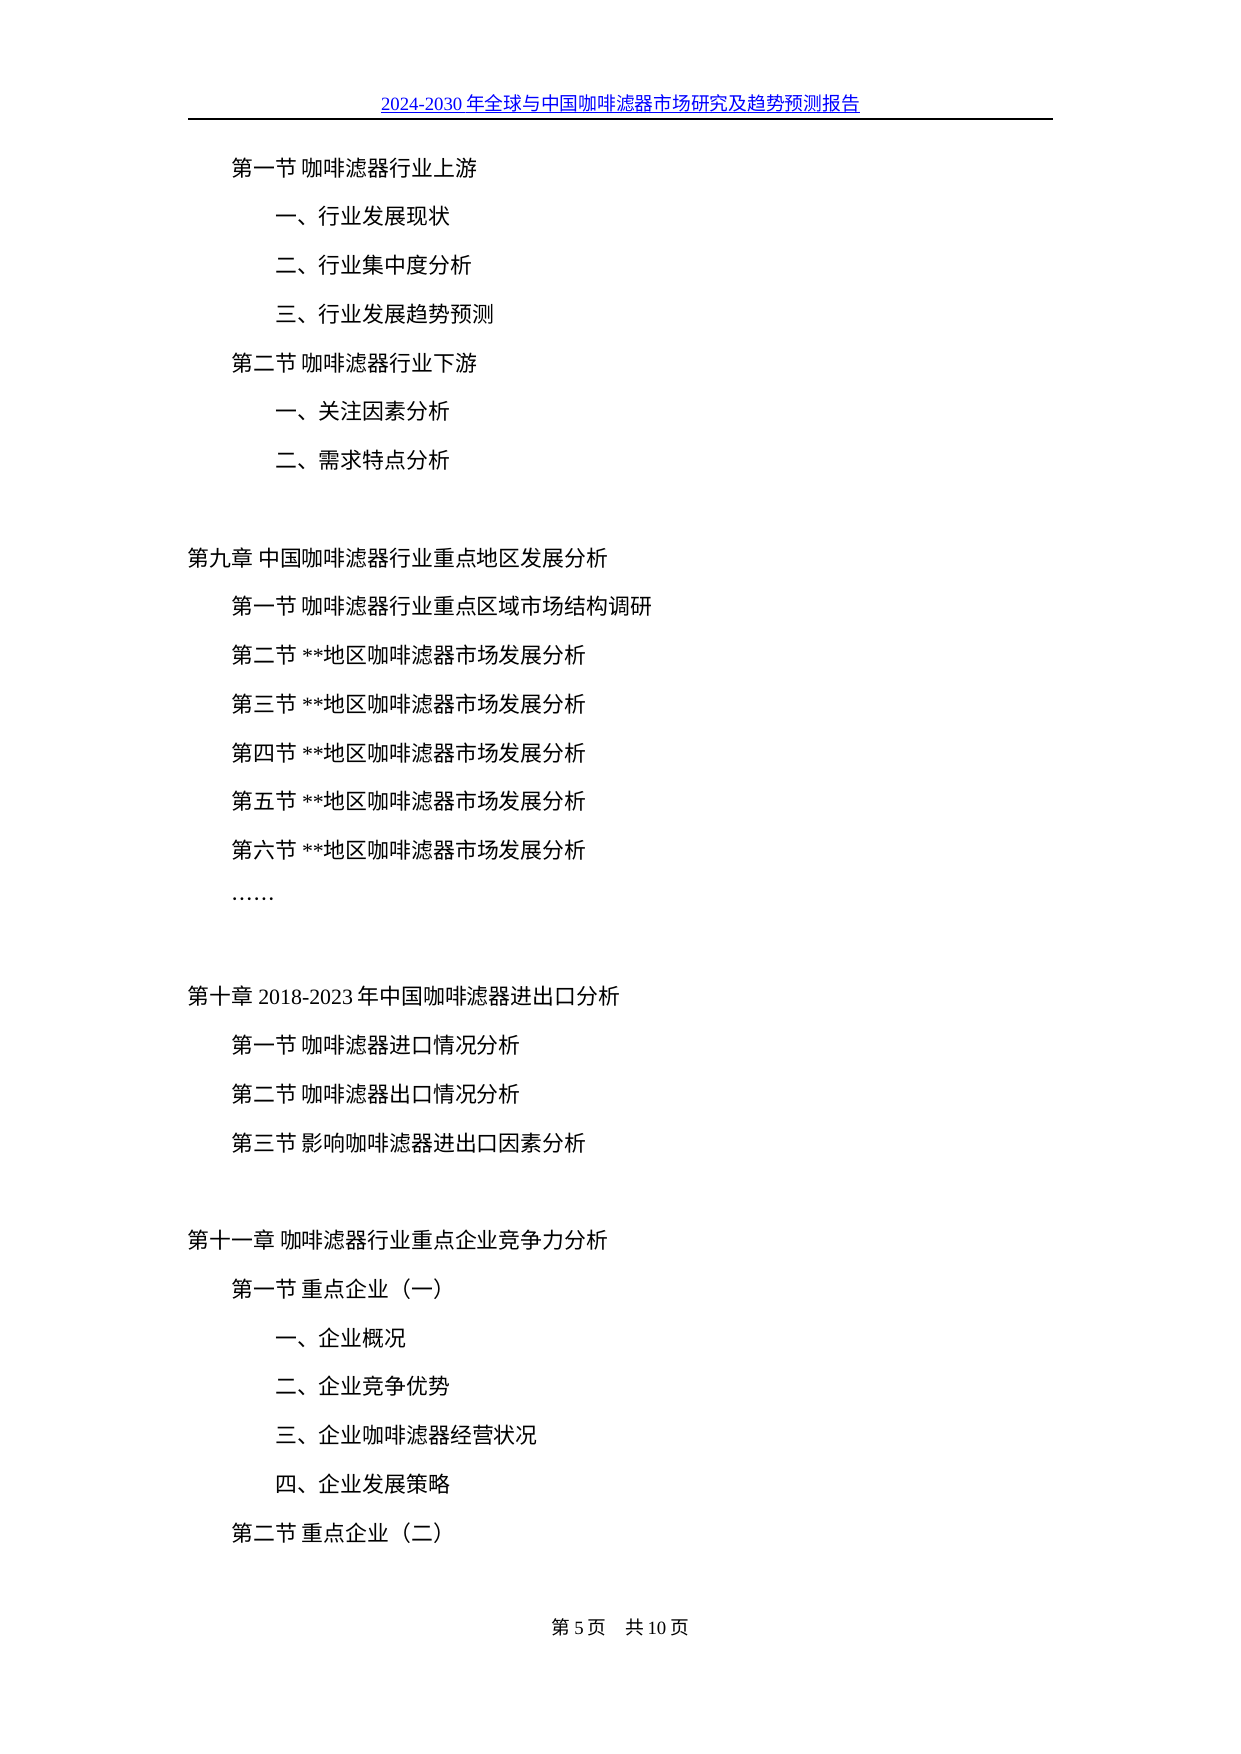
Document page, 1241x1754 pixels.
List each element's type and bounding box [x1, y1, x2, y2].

text [187, 150, 1053, 1548]
